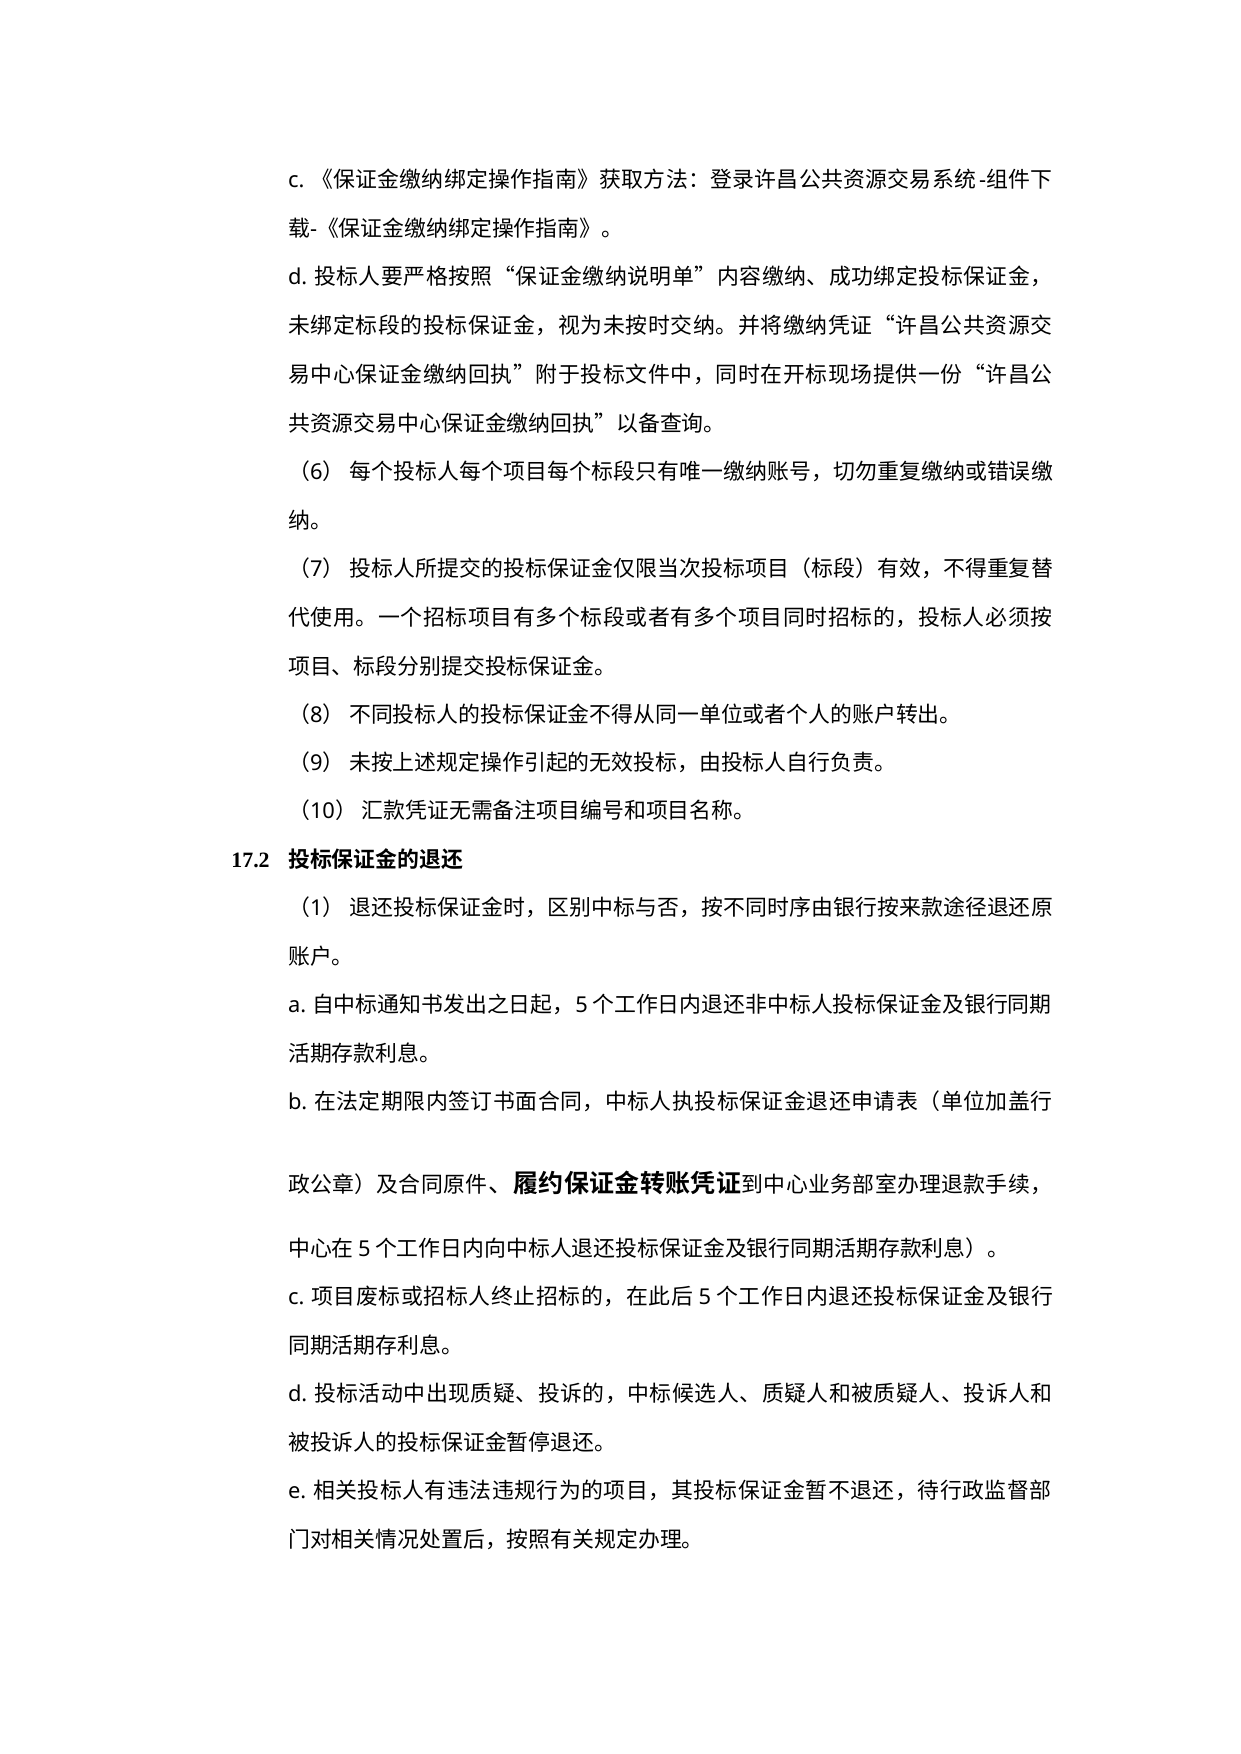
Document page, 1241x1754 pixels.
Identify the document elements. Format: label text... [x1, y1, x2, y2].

text c. 《保证金缴纳绑定操作指南》获取方法：登录许昌公共资源交易系统-组件下载-《保证金缴纳绑定操作指南》。 [288, 162, 1053, 243]
text e. 相关投标人有违法违规行为的项目，其投标保证金暂不退还，待行政监督部门对相关情况处置后，按照有关规定办理。 [288, 1473, 1053, 1554]
text d. 投标活动中出现质疑、投诉的，中标候选人、质疑人和被质疑人、投诉人和被投诉人的投标保证金暂停退还。 [288, 1376, 1053, 1457]
text （1） 退还投标保证金时，区别中标与否，按不同时序由银行按来款途径退还原账户。 [288, 890, 1053, 971]
list 投标保证金的退还 [231, 842, 1053, 874]
text （9） 未按上述规定操作引起的无效投标，由投标人自行负责。 [288, 745, 1053, 777]
text （8） 不同投标人的投标保证金不得从同一单位或者个人的账户转出。 [288, 697, 1053, 729]
text b. 在法定期限内签订书面合同，中标人执投标保证金退还申请表（单位加盖行政公章）及合同原件、履约保证金转账凭证到中心业务部室办理退款手续，中心在5个工作日内向中标人退还投标保证金及银行同期活期存款利息）。 [288, 1084, 1053, 1263]
text （7） 投标人所提交的投标保证金仅限当次投标项目（标段）有效，不得重复替代使用。一个招标项目有多个标段或者有多个项目同时招标的，投标人必须按项目、标段分别提交投标保证金。 [288, 551, 1053, 681]
text c. 项目废标或招标人终止招标的，在此后5个工作日内退还投标保证金及银行同期活期存利息。 [288, 1279, 1053, 1360]
text （10） 汇款凭证无需备注项目编号和项目名称。 [288, 793, 1053, 826]
text a. 自中标通知书发出之日起，5个工作日内退还非中标人投标保证金及银行同期活期存款利息。 [288, 987, 1053, 1068]
text （6） 每个投标人每个项目每个标段只有唯一缴纳账号，切勿重复缴纳或错误缴纳。 [288, 454, 1053, 535]
text d. 投标人要严格按照“保证金缴纳说明单”内容缴纳、成功绑定投标保证金，未绑定标段的投标保证金，视为未按时交纳。并将缴纳凭证“许昌公共资源交易中心保证金缴纳回执”附于投标文件中，同时在开标现场提供一份“许昌公共资源交易中心保证金缴纳回执”以备查询。 [288, 259, 1053, 438]
